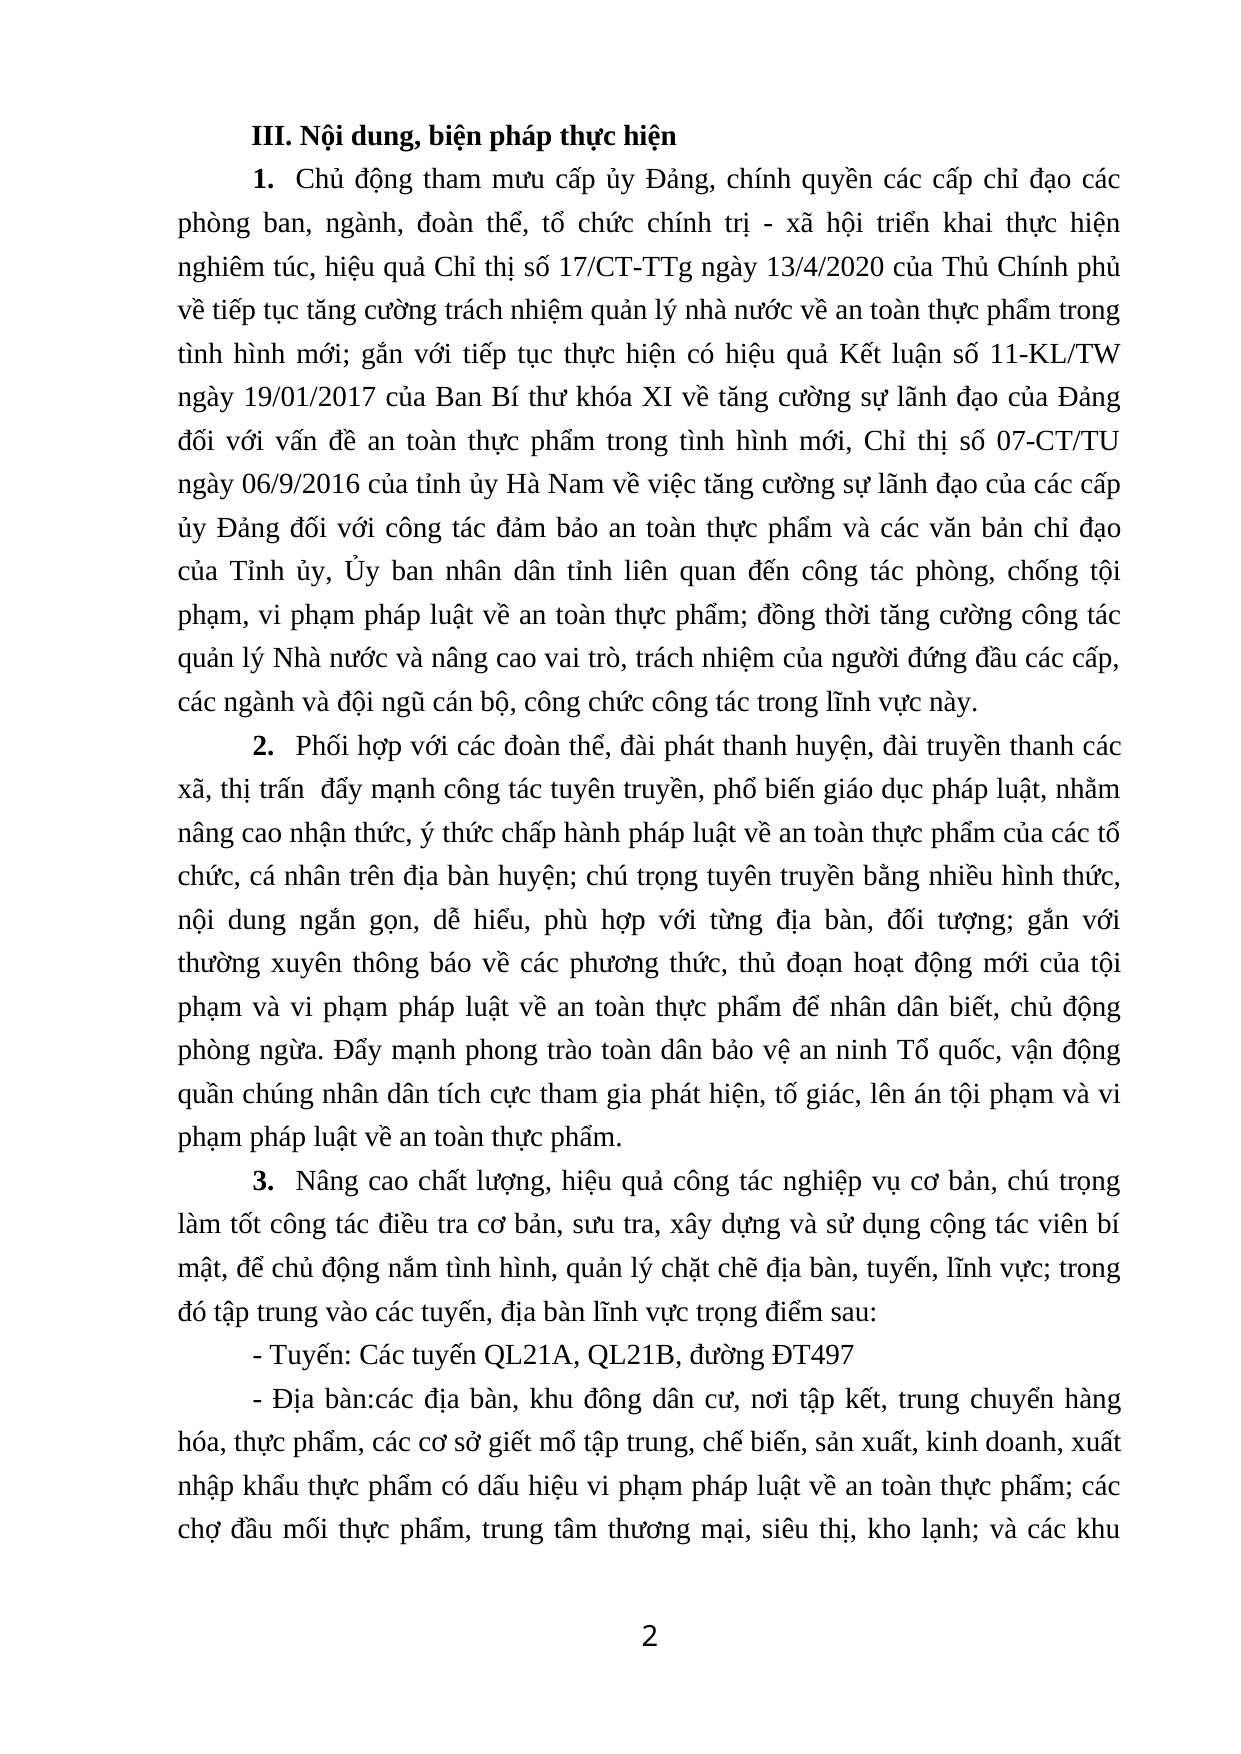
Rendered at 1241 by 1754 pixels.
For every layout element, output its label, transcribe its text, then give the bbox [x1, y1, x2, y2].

list - Tuyến: Các tuyến QL21A, QL21B, đường ĐT497 [252, 1337, 1122, 1371]
list Phối hợp với các đoàn thể, đài phát thanh huyện, đài truyền thanh các xã, thị trấn đẩy mạnh công tác tuyên truyền, phổ biến giáo dục pháp luật, nhằm nâng cao nhận thức, ý thức chấp hành pháp luật về an toàn thực phẩm của các tổ chức, cá nhân trên địa bàn huyện; chú trọng tuyên truyền bằng nhiều hình thức, nội dung ngắn gọn, dễ hiểu, phù hợp với từng địa bàn, đối tượng; gắn với thường xuyên thông báo về các phương thức, thủ đoạn hoạt động mới của tội phạm và vi phạm pháp luật về an toàn thực phẩm để nhân dân biết, chủ động phòng ngừa. Đẩy mạnh phong trào toàn dân bảo vệ an ninh Tổ quốc, vận động quần chúng nhân dân tích cực tham gia phát hiện, tố giác, lên án tội phạm và vi phạm pháp luật về an toàn thực phẩm. [177, 728, 1122, 1153]
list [177, 1381, 1122, 1545]
list Nâng cao chất lượng, hiệu quả công tác nghiệp vụ cơ bản, chú trọng làm tốt công tác điều tra cơ bản, sưu tra, xây dựng và sử dụng cộng tác viên bí mật, để chủ động nắm tình hình, quản lý chặt chẽ địa bàn, tuyến, lĩnh vực; trong đó tập trung vào các tuyến, địa bàn lĩnh vực trọng điểm sau: [177, 1163, 1122, 1327]
text III. Nội dung, biện pháp thực hiện [177, 118, 1122, 152]
list Chủ động tham mưu cấp ủy Đảng, chính quyền các cấp chỉ đạo các phòng ban, ngành, đoàn thể, tổ chức chính trị - xã hội triển khai thực hiện nghiêm túc, hiệu quả Chỉ thị số 17/CT-TTg ngày 13/4/2020 của Thủ Chính phủ về tiếp tục tăng cường trách nhiệm quản lý nhà nước về an toàn thực phẩm trong tình hình mới; gắn với tiếp tục thực hiện có hiệu quả Kết luận số 11-KL/TW ngày 19/01/2017 của Ban Bí thư khóa XI về tăng cường sự lãnh đạo của Đảng đối với vấn đề an toàn thực phẩm trong tình hình mới, Chỉ thị số 07-CT/TU ngày 06/9/2016 của tỉnh ủy Hà Nam về việc tăng cường sự lãnh đạo của các cấp ủy Đảng đối với công tác đảm bảo an toàn thực phẩm và các văn bản chỉ đạo của Tỉnh ủy, Ủy ban nhân dân tỉnh liên quan đến công tác phòng, chống tội phạm, vi phạm pháp luật về an toàn thực phẩm; đồng thời tăng cường công tác quản lý Nhà nước và nâng cao vai trò, trách nhiệm của người đứng đầu các cấp, các ngành và đội ngũ cán bộ, công chức công tác trong lĩnh vực này. [177, 162, 1122, 718]
